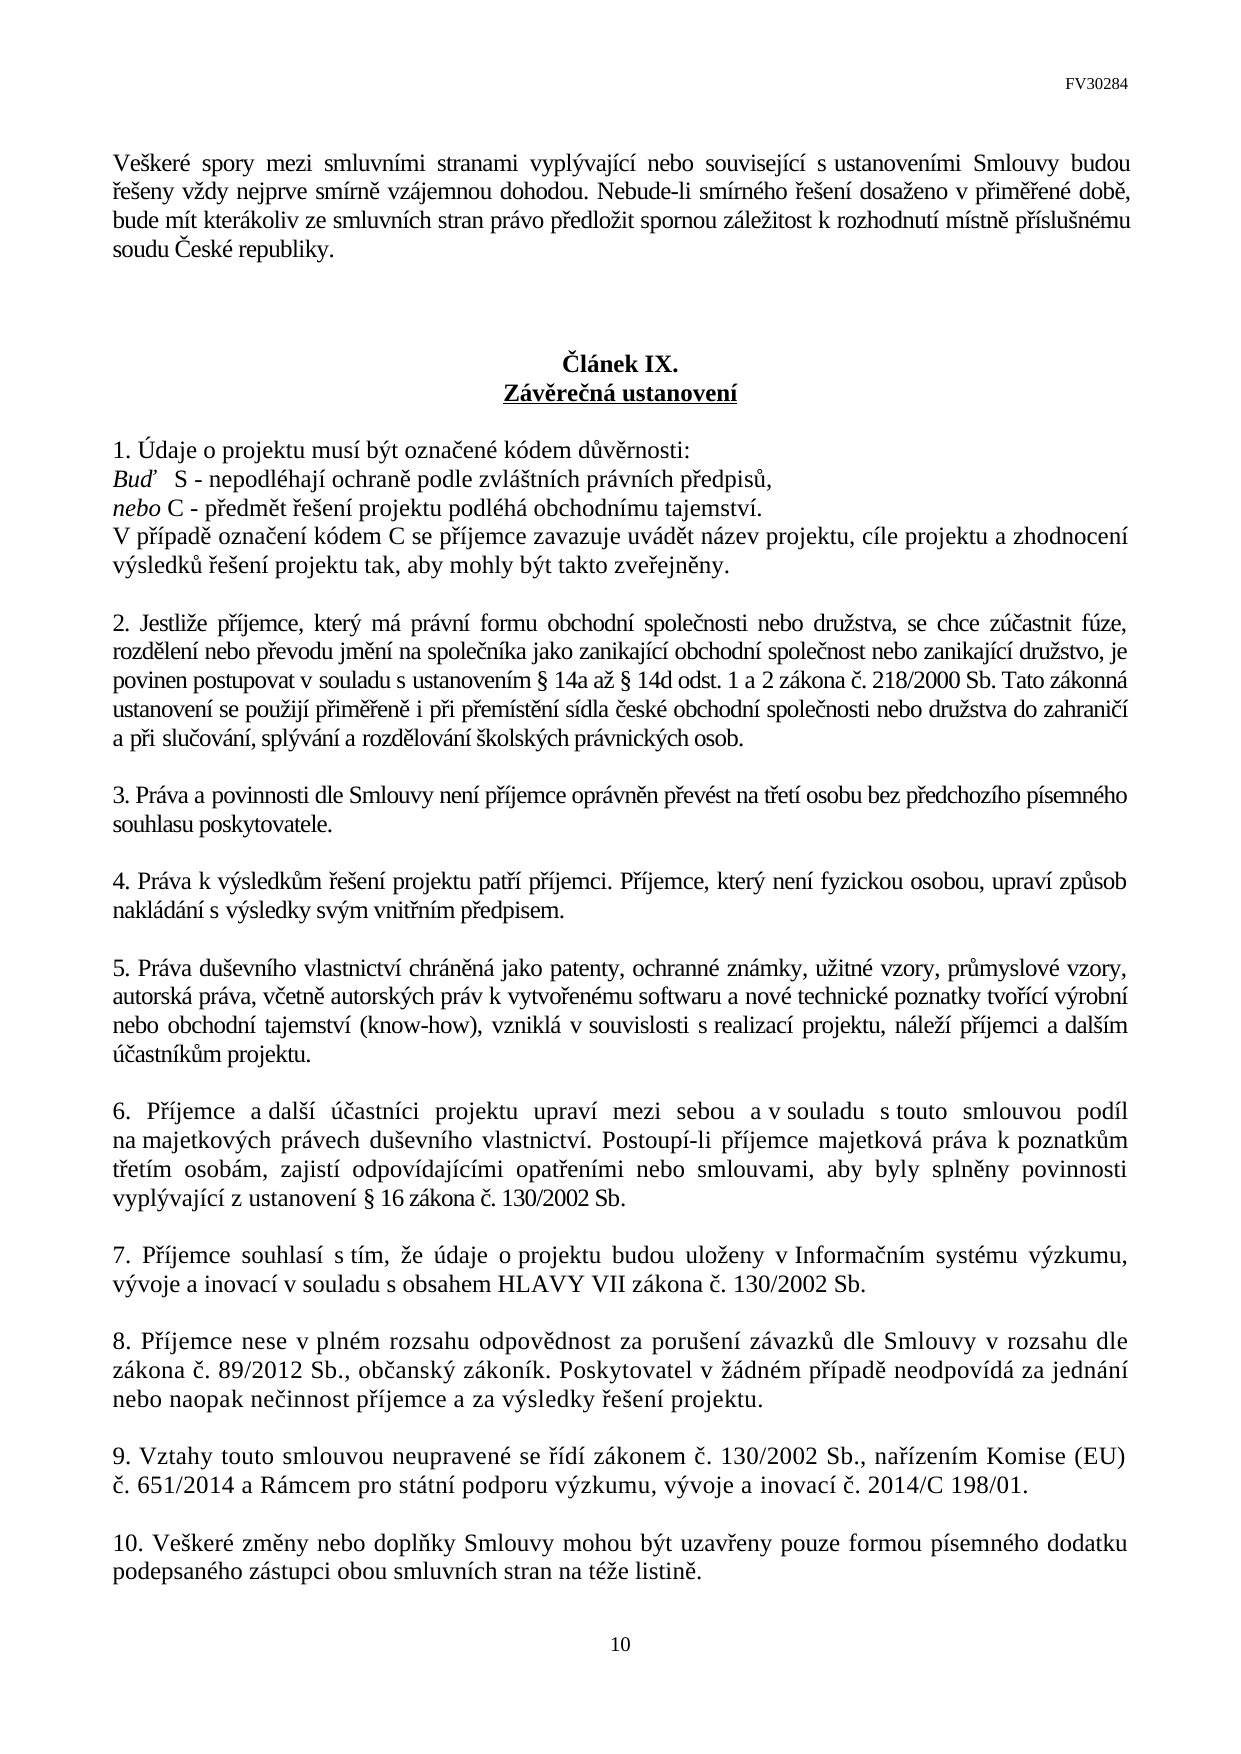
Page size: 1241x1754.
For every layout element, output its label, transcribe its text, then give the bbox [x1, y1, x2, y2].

text 1. Údaje o projektu musí být označené kódem důvěrnosti: [112, 435, 1128, 464]
text 10. Veškeré změny nebo doplňky Smlouvy mohou být uzavřeny pouze formou písemného dodatku podepsaného zástupci obou smluvních stran na téže listině. [112, 1528, 1128, 1585]
text 6. Příjemce a další účastníci projektu upraví mezi sebou a v souladu s touto smlouvou podíl na majetkových právech duševního vlastnictví. Postoupí-li příjemce majetková práva k poznatkům třetím osobám, zajistí odpovídajícími opatřeními nebo smlouvami, aby byly splněny povinnosti vyplývající z ustanovení § 16 zákona č. 130/2002 Sb. [112, 1096, 1128, 1211]
text 5. Práva duševního vlastnictví chráněná jako patenty, ochranné známky, užitné vzory, průmyslové vzory, autorská práva, včetně autorských práv k vytvořenému softwaru a nové technické poznatky tvořící výrobní nebo obchodní tajemství (know-how), vzniklá v souvislosti s realizací projektu, náleží příjemci a dalším účastníkům projektu. [112, 953, 1128, 1068]
text 8. Příjemce nese v plném rozsahu odpovědnost za porušení závazků dle Smlouvy v rozsahu dle zákona č. 89/2012 Sb., občanský zákoník. Poskytovatel v žádném případě neodpovídá za jednání nebo naopak nečinnost příjemce a za výsledky řešení projektu. [112, 1326, 1128, 1413]
text V případě označení kódem C se příjemce zavazuje uvádět název projektu, cíle projektu a zhodnocení výsledků řešení projektu tak, aby mohly být takto zveřejněny. [112, 521, 1128, 579]
text 7. Příjemce souhlasí s tím, že údaje o projektu budou uloženy v Informačním systému výzkumu, vývoje a inovací v souladu s obsahem HLAVY VII zákona č. 130/2002 Sb. [112, 1240, 1128, 1298]
text Článek IX. [112, 349, 1128, 378]
text 4. Práva k výsledkům řešení projektu patří příjemci. Příjemce, který není fyzickou osobou, upraví způsob nakládání s výsledky svým vnitřním předpisem. [112, 866, 1128, 924]
text nebo C - předmět řešení projektu podléhá obchodnímu tajemství. [112, 493, 1128, 521]
text Závěrečná ustanovení [112, 378, 1128, 406]
text 9. Vztahy touto smlouvou neupravené se řídí zákonem č. 130/2002 Sb., nařízením Komise (EU) č. 651/2014 a Rámcem pro státní podporu výzkumu, vývoje a inovací č. 2014/C 198/01. [112, 1441, 1128, 1499]
text Veškeré spory mezi smluvními stranami vyplývající nebo související s ustanoveními Smlouvy budou řešeny vždy nejprve smírně vzájemnou dohodou. Nebude-li smírného řešení dosaženo v přiměřené době, bude mít kterákoliv ze smluvních stran právo předložit spornou záležitost k rozhodnutí místně příslušnému soudu České republiky. [112, 148, 1131, 263]
text Buď S - nepodléhají ochraně podle zvláštních právních předpisů, [112, 464, 1128, 493]
text 2. Jestliže příjemce, který má právní formu obchodní společnosti nebo družstva, se chce zúčastnit fúze, rozdělení nebo převodu jmění na společníka jako zanikající obchodní společnost nebo zanikající družstvo, je povinen postupovat v souladu s ustanovením § 14a až § 14d odst. 1 a 2 zákona č. 218/2000 Sb. Tato zákonná ustanovení se použijí přiměřeně i při přemístění sídla české obchodní společnosti nebo družstva do zahraničí a při slučování, splývání a rozdělování školských právnických osob. [112, 608, 1128, 751]
text 3. Práva a povinnosti dle Smlouvy není příjemce oprávněn převést na třetí osobu bez předchozího písemného souhlasu poskytovatele. [112, 780, 1128, 838]
